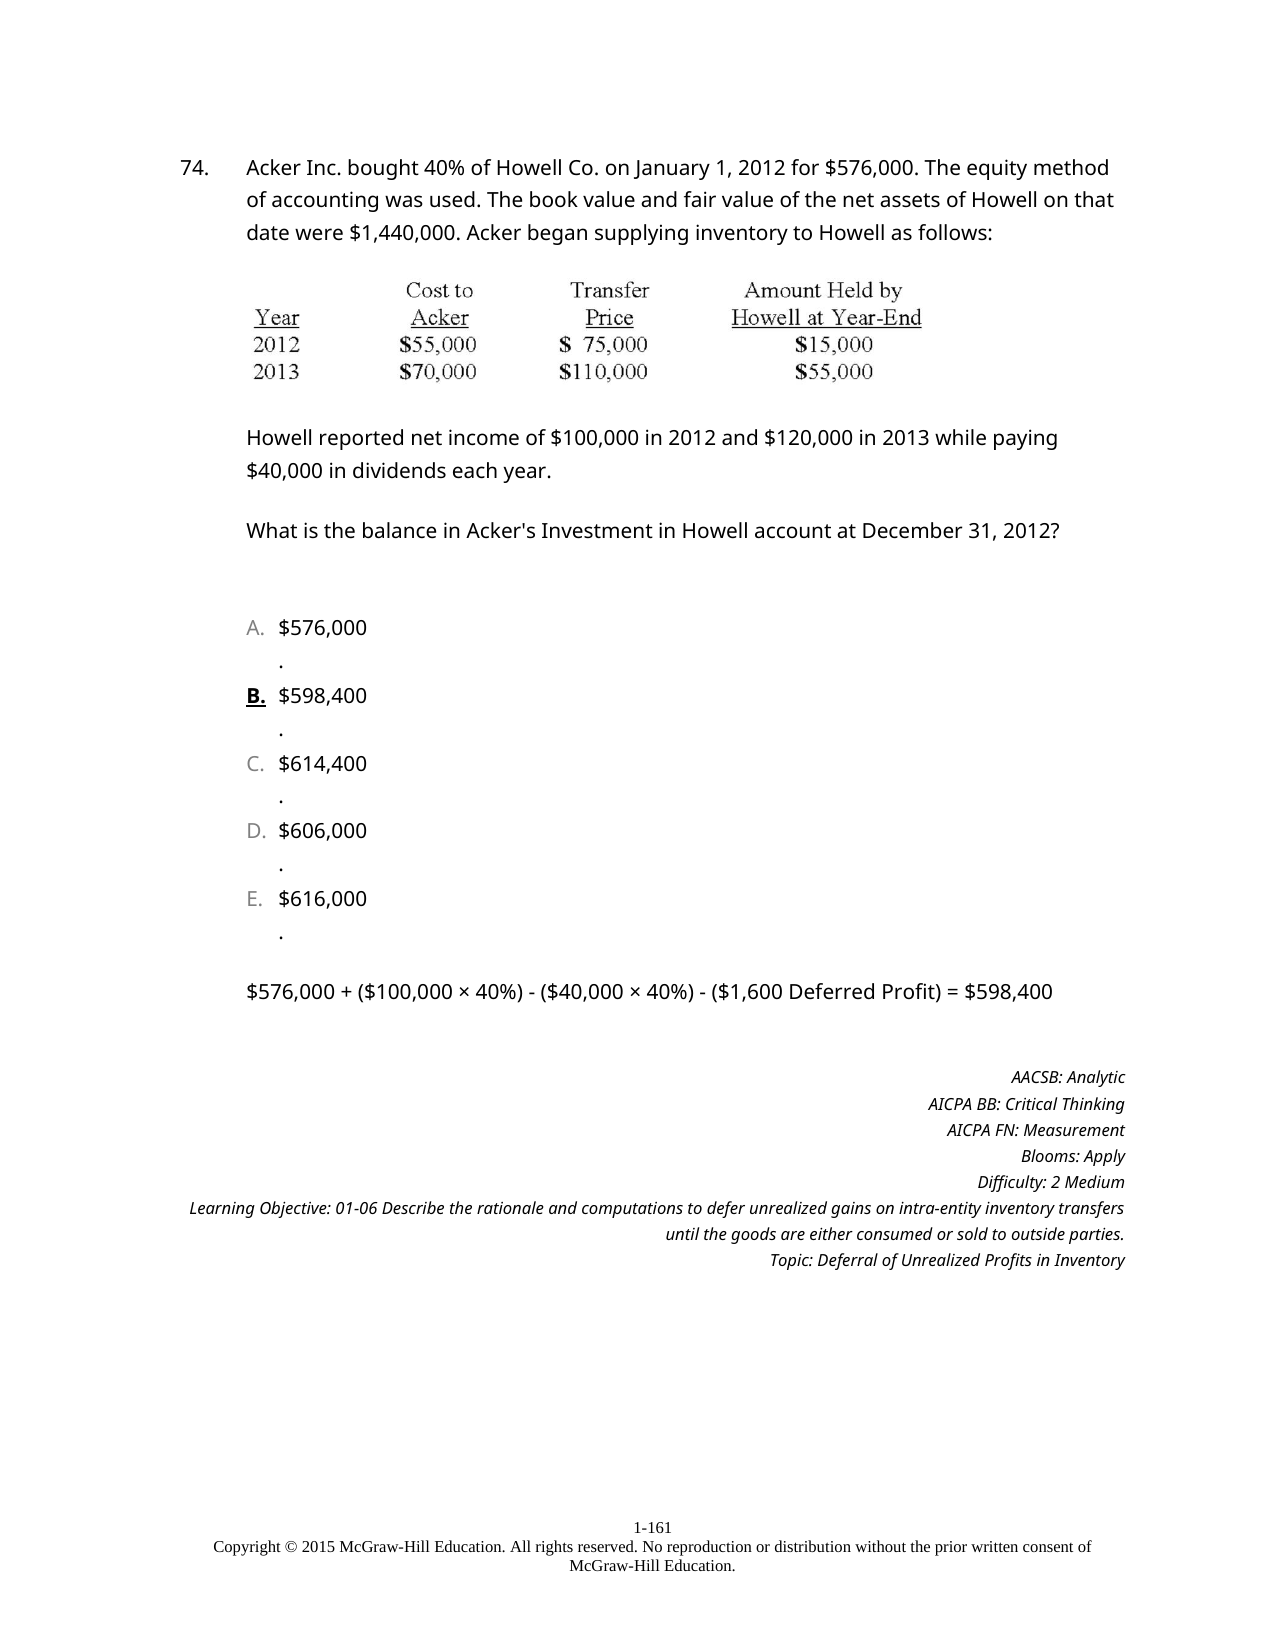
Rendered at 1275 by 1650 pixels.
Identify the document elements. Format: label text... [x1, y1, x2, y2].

table_header Acker Inc. bought 40% of Howell Co. on January 1, 2012 for $576,000. The equity method of accounting was used. The book value and fair value of the net assets of Howell on that date were $1,440,000. Acker began supplying inventory to Howell as follows: Howell reported net income of $100,000 in 2012 and $120,000 in 2013 while paying $40,000 in dividends each year. What is the balance in Acker's Investment in Howell account at December 31, 2012? $576,000 + ($100,000 × 40%) - ($40,000 × 40%) - ($1,600 Deferred Profit) = $598,400 [246, 153, 1125, 1037]
table_header 74. [180, 153, 246, 1037]
picture [251, 278, 927, 386]
table_header AACSB: Analytic AICPA BB: Critical Thinking AICPA FN: Measurement Blooms: Apply Difficulty: 2 Medium Learning Objective: 01-06 Describe the rationale and computations to defer unrealized gains on intra-entity inventory transfers until the goods are either consumed or sold to outside parties. Topic: Deferral of Unrealized Profits in Inventory [180, 1066, 1125, 1307]
